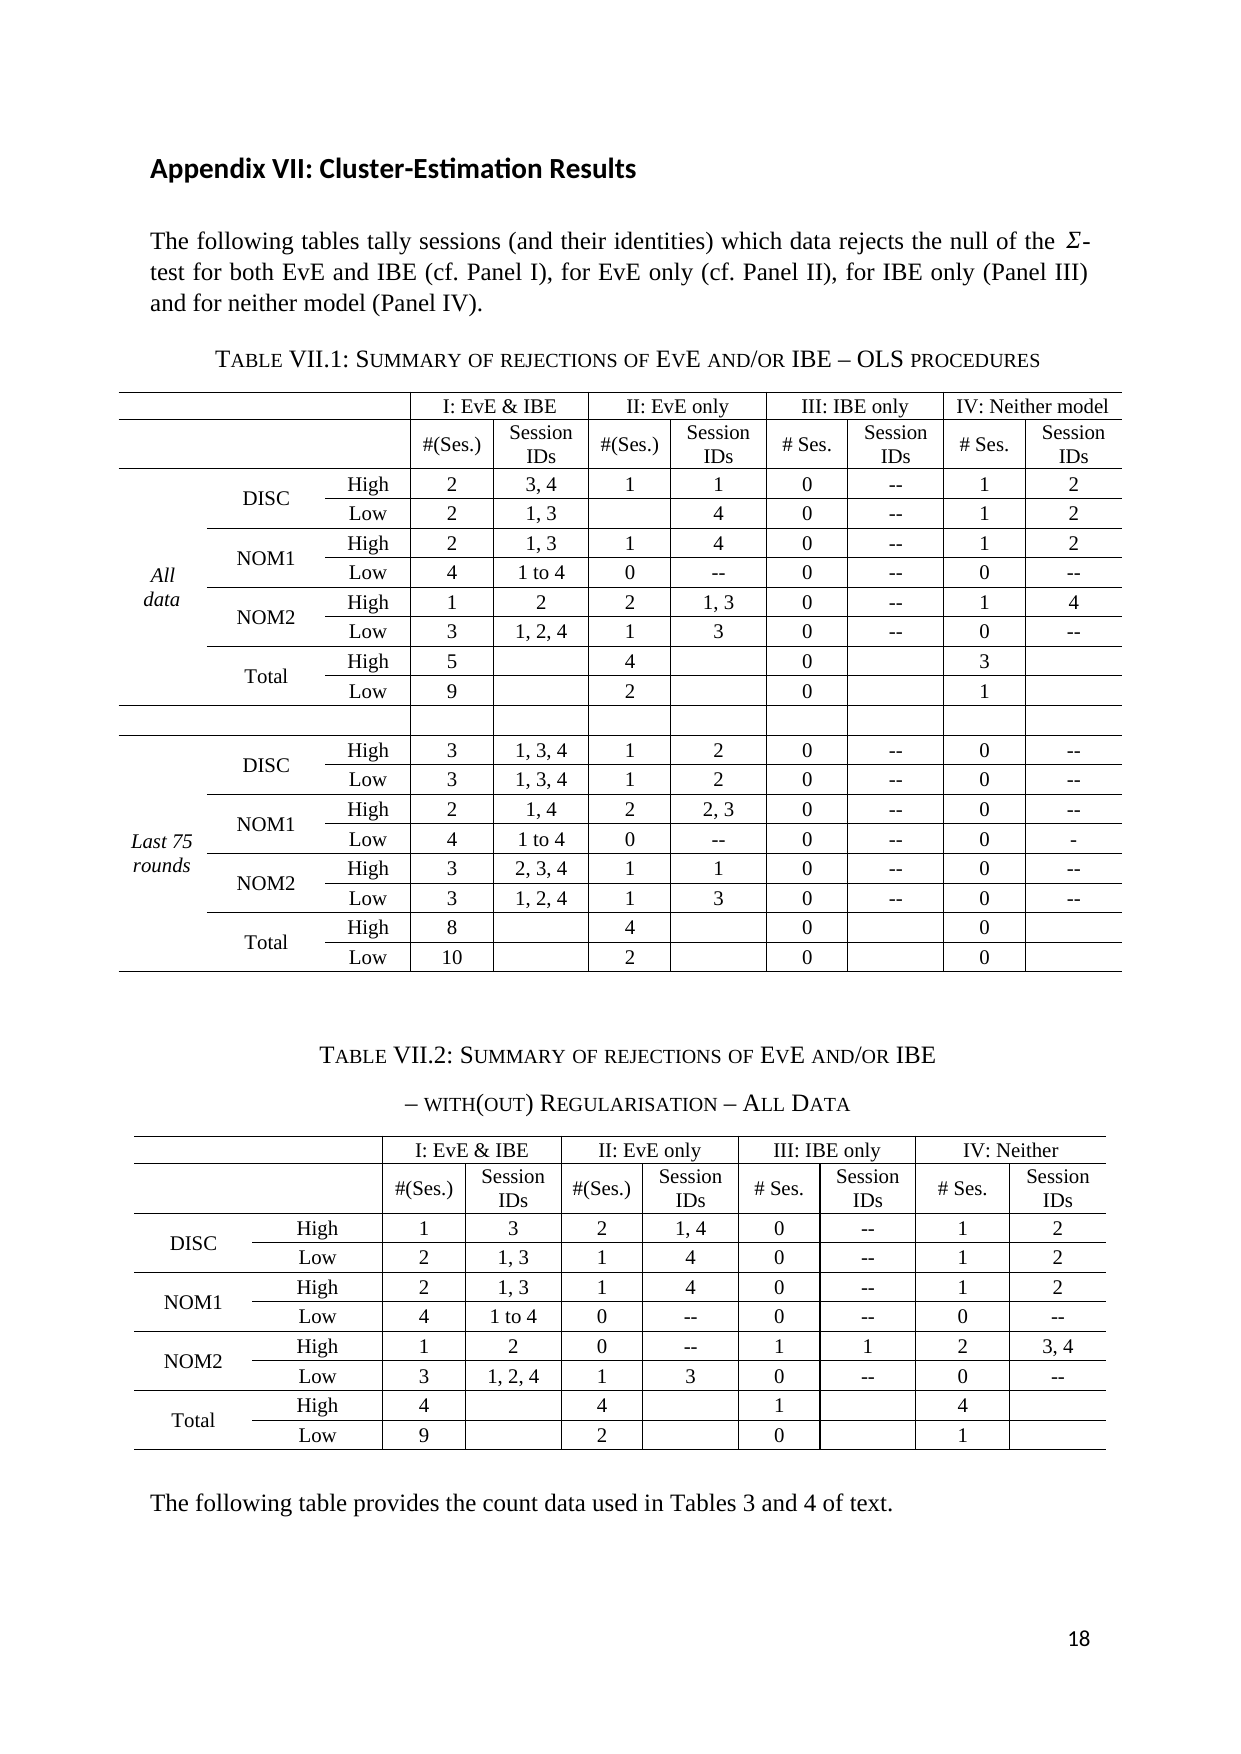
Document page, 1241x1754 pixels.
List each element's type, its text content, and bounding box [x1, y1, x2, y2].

table_cell 0 [916, 1302, 1009, 1331]
table_cell [589, 706, 670, 734]
table_cell 2 [916, 1332, 1009, 1360]
table_cell Low [252, 1243, 382, 1272]
table_cell 2 [466, 1332, 561, 1360]
table_cell Low [252, 1421, 382, 1449]
table_cell 0 [562, 1332, 642, 1360]
table_cell 0 [739, 1361, 819, 1390]
table_cell 4 [671, 529, 766, 557]
table_cell 0 [739, 1302, 819, 1331]
table_cell [1010, 1391, 1106, 1419]
table_cell 3 [466, 1214, 561, 1242]
table_cell # Ses. [767, 420, 847, 468]
table_cell 2 [1010, 1273, 1106, 1301]
table_cell [1026, 676, 1122, 705]
table_cell 1 [589, 854, 670, 882]
table_cell High [252, 1273, 382, 1301]
table_cell [848, 676, 943, 705]
table_cell 0 [767, 913, 847, 942]
text The following table provides the count data used in Tables 3 and 4 of text. [150, 1488, 1090, 1516]
table_cell [1026, 647, 1122, 675]
table_cell 2 [411, 469, 493, 498]
table_cell 1 [739, 1391, 819, 1419]
table_cell 1 [589, 765, 670, 794]
table_cell Low [325, 499, 410, 527]
table_cell 1, 2, 4 [466, 1361, 561, 1390]
table_cell [821, 1391, 915, 1419]
table_cell 0 [767, 588, 847, 616]
table_cell 2 [1026, 529, 1122, 557]
table_cell High [252, 1391, 382, 1419]
table_cell 0 [944, 884, 1025, 912]
table_cell 9 [383, 1421, 465, 1449]
table_cell -- [643, 1332, 738, 1360]
table_cell [643, 1421, 738, 1449]
table_cell 0 [589, 558, 670, 587]
table_cell -- [821, 1214, 915, 1242]
table_cell -- [848, 558, 943, 587]
table_cell [325, 706, 410, 734]
table_cell -- [1026, 765, 1122, 794]
table_cell 1 [589, 617, 670, 646]
table_cell 0 [944, 558, 1025, 587]
table_cell 1 [944, 469, 1025, 498]
table_cell 0 [767, 499, 847, 527]
text The following tables tally sessions (and their identities) which data rejects the null of the -test for both EvE and IBE (cf. Panel I), for EvE only (cf. Panel II), for IBE only (Panel III) and for neither model (Panel IV). [150, 226, 1090, 317]
table_cell 1 [671, 854, 766, 882]
table_cell -- [821, 1273, 915, 1301]
table_cell Low [325, 676, 410, 705]
table_cell High [252, 1214, 382, 1242]
table_cell 2 [671, 736, 766, 764]
table_cell NOM1 [134, 1273, 252, 1331]
table_cell -- [848, 795, 943, 823]
table_cell #(Ses.) [411, 420, 493, 468]
table_cell 4 [383, 1391, 465, 1419]
table_cell 2 [1010, 1214, 1106, 1242]
table_cell 1 [821, 1332, 915, 1360]
table_cell [207, 706, 325, 734]
table_cell [119, 393, 207, 419]
table_cell 0 [944, 617, 1025, 646]
text Appendix VII: Cluster-Estimation Results [150, 150, 1090, 186]
table_cell 3, 4 [1010, 1332, 1106, 1360]
table_cell [671, 913, 766, 942]
table_cell 3 [411, 884, 493, 912]
table_cell 2 [383, 1243, 465, 1272]
table_cell -- [848, 736, 943, 764]
table_cell #(Ses.) [562, 1164, 642, 1212]
table_cell 1 [589, 884, 670, 912]
table_cell 1 [562, 1243, 642, 1272]
table_cell 0 [944, 943, 1025, 971]
table_cell -- [848, 588, 943, 616]
table_cell 1, 3 [494, 529, 588, 557]
table_cell 1 [944, 529, 1025, 557]
table_cell -- [848, 765, 943, 794]
table_cell 1 [383, 1332, 465, 1360]
table_cell NOM1 [207, 795, 325, 853]
table_cell [767, 706, 847, 734]
table_cell [134, 1164, 252, 1212]
table_cell 1, 3 [466, 1273, 561, 1301]
table_cell 4 [383, 1302, 465, 1331]
table_cell 0 [767, 676, 847, 705]
table_cell 2 [1026, 499, 1122, 527]
table_cell 0 [767, 943, 847, 971]
table_cell 0 [767, 854, 847, 882]
table_cell 1 [916, 1214, 1009, 1242]
table_cell 0 [739, 1214, 819, 1242]
table_cell [466, 1391, 561, 1419]
table_cell 2 [589, 676, 670, 705]
table_cell [494, 913, 588, 942]
table_cell [1026, 706, 1122, 734]
table_cell 1, 4 [643, 1214, 738, 1242]
table_cell High [325, 795, 410, 823]
table_cell 8 [411, 913, 493, 942]
table_cell I: EvE & IBE [383, 1137, 561, 1163]
table_cell 0 [739, 1421, 819, 1449]
table_cell [494, 943, 588, 971]
table_cell 1 [739, 1332, 819, 1360]
table_cell 0 [739, 1243, 819, 1272]
table_cell [671, 676, 766, 705]
table_cell [1026, 943, 1122, 971]
table_cell 3 [383, 1361, 465, 1390]
table_cell 4 [589, 913, 670, 942]
table_cell 0 [944, 795, 1025, 823]
table_cell 1 [944, 676, 1025, 705]
table_cell High [325, 529, 410, 557]
table_cell Total [207, 913, 325, 971]
table_cell II: EvE only [589, 393, 766, 419]
table_cell Low [325, 765, 410, 794]
table_cell 5 [411, 647, 493, 675]
table_cell 1 to 4 [494, 824, 588, 853]
table_cell 3 [411, 617, 493, 646]
table_cell [848, 943, 943, 971]
table_cell 3 [411, 765, 493, 794]
table_cell 1 [589, 529, 670, 557]
table_cell -- [1026, 795, 1122, 823]
table_cell 0 [767, 617, 847, 646]
table_cell #(Ses.) [589, 420, 670, 468]
table_cell [671, 647, 766, 675]
table_cell Session IDs [643, 1164, 738, 1212]
table_cell Last 75 rounds [119, 736, 207, 971]
table_cell 2 [494, 588, 588, 616]
table_cell 2 [589, 943, 670, 971]
table_cell Low [325, 824, 410, 853]
table_cell # Ses. [944, 420, 1025, 468]
table_cell -- [1026, 617, 1122, 646]
table_cell [1026, 913, 1122, 942]
table_cell 4 [643, 1243, 738, 1272]
table_cell All data [119, 469, 207, 705]
table_cell 4 [671, 499, 766, 527]
table_cell [821, 1421, 915, 1449]
table_cell [325, 420, 410, 468]
table_cell 1, 3 [671, 588, 766, 616]
table_cell 0 [767, 884, 847, 912]
table_cell 0 [767, 469, 847, 498]
table_cell 2 [411, 499, 493, 527]
table_cell 1 [916, 1243, 1009, 1272]
table_cell 2 [411, 795, 493, 823]
table_cell High [325, 913, 410, 942]
table_cell [119, 420, 207, 468]
table_cell -- [1010, 1302, 1106, 1331]
table_cell 1 [916, 1273, 1009, 1301]
table_cell 4 [411, 824, 493, 853]
table_cell 0 [739, 1273, 819, 1301]
table_cell Session IDs [494, 420, 588, 468]
table_cell 2 [383, 1273, 465, 1301]
table_cell -- [848, 469, 943, 498]
table_cell [252, 1137, 382, 1163]
table_cell 2 [562, 1421, 642, 1449]
table_cell IV: Neither model [944, 393, 1122, 419]
table_header Table VII.2: Summary of rejections of EvE and/or IBE – with(out) Regularisation – All Data [134, 1040, 1106, 1136]
table_cell 1, 3 [466, 1243, 561, 1272]
table_cell Session IDs [821, 1164, 915, 1212]
table_cell 3 [411, 736, 493, 764]
table_cell I: EvE & IBE [411, 393, 588, 419]
table_cell -- [1026, 736, 1122, 764]
table_cell 3 [671, 884, 766, 912]
table_cell High [325, 647, 410, 675]
table_cell 0 [562, 1302, 642, 1331]
table_cell 0 [767, 824, 847, 853]
table_cell NOM2 [134, 1332, 252, 1390]
table_cell II: EvE only [562, 1137, 738, 1163]
table_cell -- [848, 617, 943, 646]
table_cell [494, 647, 588, 675]
table_cell DISC [207, 736, 325, 794]
table_cell Session IDs [848, 420, 943, 468]
table_cell 0 [589, 824, 670, 853]
table_cell Low [325, 617, 410, 646]
table_cell #(Ses.) [383, 1164, 465, 1212]
table_cell 1 to 4 [466, 1302, 561, 1331]
table_cell Total [207, 647, 325, 705]
table_cell DISC [134, 1214, 252, 1272]
table_cell 1, 3, 4 [494, 736, 588, 764]
table_cell 4 [411, 558, 493, 587]
table_cell [134, 1137, 252, 1163]
table_cell IV: Neither [916, 1137, 1106, 1163]
table_cell 3, 4 [494, 469, 588, 498]
table_cell -- [1026, 854, 1122, 882]
table_cell 4 [1026, 588, 1122, 616]
table_cell 4 [562, 1391, 642, 1419]
table_cell 9 [411, 676, 493, 705]
table_cell [207, 420, 325, 468]
table_cell 0 [767, 529, 847, 557]
table_cell 2 [1010, 1243, 1106, 1272]
table_cell 2 [562, 1214, 642, 1242]
table_cell 0 [767, 647, 847, 675]
table_cell [494, 706, 588, 734]
table_cell High [325, 736, 410, 764]
table_cell 0 [767, 558, 847, 587]
table_cell Session IDs [1010, 1164, 1106, 1212]
table_cell [671, 706, 766, 734]
table_cell 0 [944, 854, 1025, 882]
table_cell 1, 4 [494, 795, 588, 823]
table_cell 2, 3 [671, 795, 766, 823]
table_cell 3 [643, 1361, 738, 1390]
table_cell Total [134, 1391, 252, 1449]
table_cell [466, 1421, 561, 1449]
table_cell [494, 676, 588, 705]
table_cell 1 [411, 588, 493, 616]
table_cell [643, 1391, 738, 1419]
table_cell [944, 706, 1025, 734]
table_cell 1 [589, 469, 670, 498]
table_cell NOM2 [207, 854, 325, 912]
table_cell -- [1010, 1361, 1106, 1390]
table_cell 1 [671, 469, 766, 498]
table_cell - [1026, 824, 1122, 853]
table_cell -- [821, 1361, 915, 1390]
table_cell III: IBE only [767, 393, 943, 419]
table_cell [671, 943, 766, 971]
table_cell Low [325, 943, 410, 971]
table_cell 0 [944, 765, 1025, 794]
table_cell 3 [671, 617, 766, 646]
table_cell 1 [383, 1214, 465, 1242]
table_cell [252, 1164, 382, 1212]
table_cell -- [848, 824, 943, 853]
table_cell Low [325, 558, 410, 587]
table_cell 2 [671, 765, 766, 794]
table_cell # Ses. [739, 1164, 819, 1212]
table_cell 3 [411, 854, 493, 882]
table_cell 0 [916, 1361, 1009, 1390]
table_cell [848, 913, 943, 942]
table_cell 4 [643, 1273, 738, 1301]
table_cell -- [848, 499, 943, 527]
table_cell High [325, 588, 410, 616]
table_cell 1, 2, 4 [494, 884, 588, 912]
table_cell -- [643, 1302, 738, 1331]
table_cell 0 [944, 736, 1025, 764]
table_cell 2 [589, 795, 670, 823]
table_cell 2, 3, 4 [494, 854, 588, 882]
table_cell 1, 3, 4 [494, 765, 588, 794]
table_cell -- [848, 884, 943, 912]
table_cell High [325, 854, 410, 882]
table_cell -- [671, 824, 766, 853]
table_cell -- [848, 854, 943, 882]
table_cell 1 to 4 [494, 558, 588, 587]
table_cell 1, 3 [494, 499, 588, 527]
table_cell [848, 706, 943, 734]
table_cell -- [671, 558, 766, 587]
table_cell High [325, 469, 410, 498]
table_cell NOM2 [207, 588, 325, 646]
table_cell 4 [916, 1391, 1009, 1419]
table_cell 1 [589, 736, 670, 764]
table_cell 1 [944, 499, 1025, 527]
table_header Table VII.1: Summary of rejections of EvE and/or IBE – OLS procedures [119, 344, 1122, 392]
table_cell NOM1 [207, 529, 325, 587]
table_cell 4 [589, 647, 670, 675]
table_cell Low [252, 1361, 382, 1390]
table_cell Low [252, 1302, 382, 1331]
table_cell High [252, 1332, 382, 1360]
table_cell 0 [767, 765, 847, 794]
table_cell [1010, 1421, 1106, 1449]
table_cell [207, 393, 325, 419]
table_cell 0 [944, 824, 1025, 853]
table_cell -- [1026, 884, 1122, 912]
table_cell 1, 2, 4 [494, 617, 588, 646]
table_cell 0 [944, 913, 1025, 942]
table_cell Session IDs [1026, 420, 1122, 468]
table_cell 1 [562, 1273, 642, 1301]
table_cell 1 [944, 588, 1025, 616]
table_cell -- [848, 529, 943, 557]
table_cell 1 [562, 1361, 642, 1390]
table_cell [589, 499, 670, 527]
table_cell 2 [411, 529, 493, 557]
table_cell [411, 706, 493, 734]
table_cell DISC [207, 469, 325, 527]
table_cell 0 [767, 795, 847, 823]
table_cell -- [1026, 558, 1122, 587]
table_cell Low [325, 884, 410, 912]
table_cell -- [821, 1243, 915, 1272]
table_cell 3 [944, 647, 1025, 675]
table_cell 2 [1026, 469, 1122, 498]
table_cell 1 [916, 1421, 1009, 1449]
table_cell 0 [767, 736, 847, 764]
table_cell 10 [411, 943, 493, 971]
table_cell Session IDs [466, 1164, 561, 1212]
table_cell 2 [589, 588, 670, 616]
table_cell [119, 706, 207, 734]
table_cell Session IDs [671, 420, 766, 468]
table_cell [325, 393, 410, 419]
table_cell # Ses. [916, 1164, 1009, 1212]
table_cell III: IBE only [739, 1137, 915, 1163]
table_cell [848, 647, 943, 675]
table_cell -- [821, 1302, 915, 1331]
